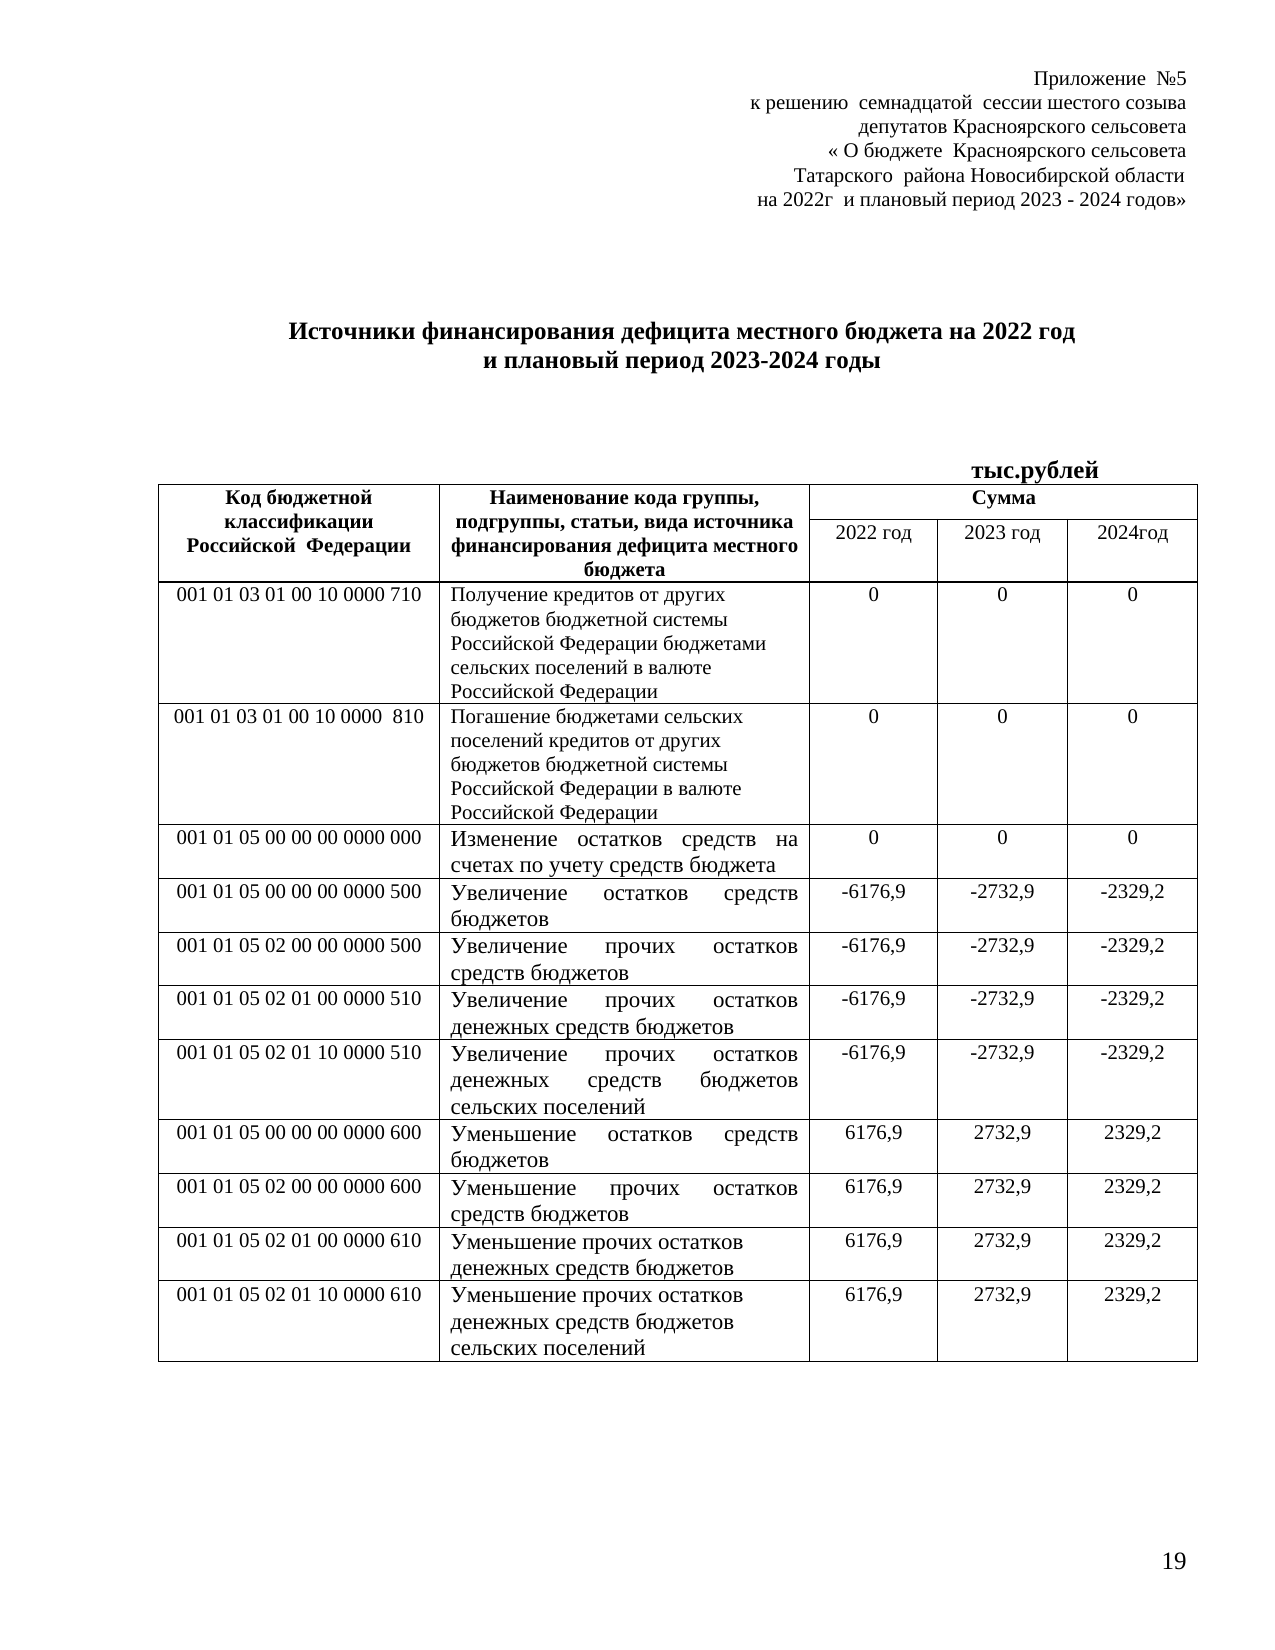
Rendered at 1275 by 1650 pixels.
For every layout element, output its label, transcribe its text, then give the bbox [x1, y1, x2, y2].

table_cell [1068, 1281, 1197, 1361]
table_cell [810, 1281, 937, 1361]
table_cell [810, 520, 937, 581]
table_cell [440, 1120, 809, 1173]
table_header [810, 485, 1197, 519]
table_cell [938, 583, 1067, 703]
text Татарского района Новосибирской области [177, 162, 1186, 187]
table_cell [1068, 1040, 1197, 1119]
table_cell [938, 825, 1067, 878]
text депутатов Красноярского сельсовета [177, 114, 1186, 138]
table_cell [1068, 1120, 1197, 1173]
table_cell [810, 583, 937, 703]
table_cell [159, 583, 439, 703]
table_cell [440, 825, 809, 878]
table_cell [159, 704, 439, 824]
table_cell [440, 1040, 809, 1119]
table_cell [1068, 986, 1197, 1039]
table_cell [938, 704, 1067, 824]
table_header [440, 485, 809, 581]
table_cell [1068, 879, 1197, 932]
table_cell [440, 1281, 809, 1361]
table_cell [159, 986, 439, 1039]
text на 2022г и плановый период 2023 - 2024 годов» [177, 187, 1186, 211]
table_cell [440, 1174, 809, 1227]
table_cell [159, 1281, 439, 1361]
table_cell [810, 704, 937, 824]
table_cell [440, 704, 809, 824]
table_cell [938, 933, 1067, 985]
text тыс.рублей [177, 455, 1186, 484]
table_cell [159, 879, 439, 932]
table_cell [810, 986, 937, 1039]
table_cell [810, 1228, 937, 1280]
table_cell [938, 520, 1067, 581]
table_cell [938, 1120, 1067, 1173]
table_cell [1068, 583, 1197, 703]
text Источники финансирования дефицита местного бюджета на 2022 год [177, 316, 1186, 345]
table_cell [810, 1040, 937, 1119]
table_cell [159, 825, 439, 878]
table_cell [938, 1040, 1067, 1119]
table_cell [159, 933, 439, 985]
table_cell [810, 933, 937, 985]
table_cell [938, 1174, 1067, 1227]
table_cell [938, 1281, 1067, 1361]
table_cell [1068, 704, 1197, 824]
text Приложение №5 [177, 66, 1186, 90]
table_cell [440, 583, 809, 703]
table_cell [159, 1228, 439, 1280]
text « О бюджете Красноярского сельсовета [177, 138, 1186, 162]
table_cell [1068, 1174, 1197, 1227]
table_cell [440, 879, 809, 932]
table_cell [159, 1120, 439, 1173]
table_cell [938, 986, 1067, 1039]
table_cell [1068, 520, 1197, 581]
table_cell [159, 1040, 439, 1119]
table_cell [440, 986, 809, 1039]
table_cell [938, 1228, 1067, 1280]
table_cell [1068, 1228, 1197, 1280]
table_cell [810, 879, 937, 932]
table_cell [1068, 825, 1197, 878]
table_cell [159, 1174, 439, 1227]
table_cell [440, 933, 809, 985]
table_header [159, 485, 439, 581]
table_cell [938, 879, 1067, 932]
text к решению семнадцатой сессии шестого созыва [177, 90, 1186, 114]
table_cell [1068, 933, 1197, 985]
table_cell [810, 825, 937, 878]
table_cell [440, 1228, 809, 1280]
text и плановый период 2023-2024 годы [177, 345, 1186, 374]
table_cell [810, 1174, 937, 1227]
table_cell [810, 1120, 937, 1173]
